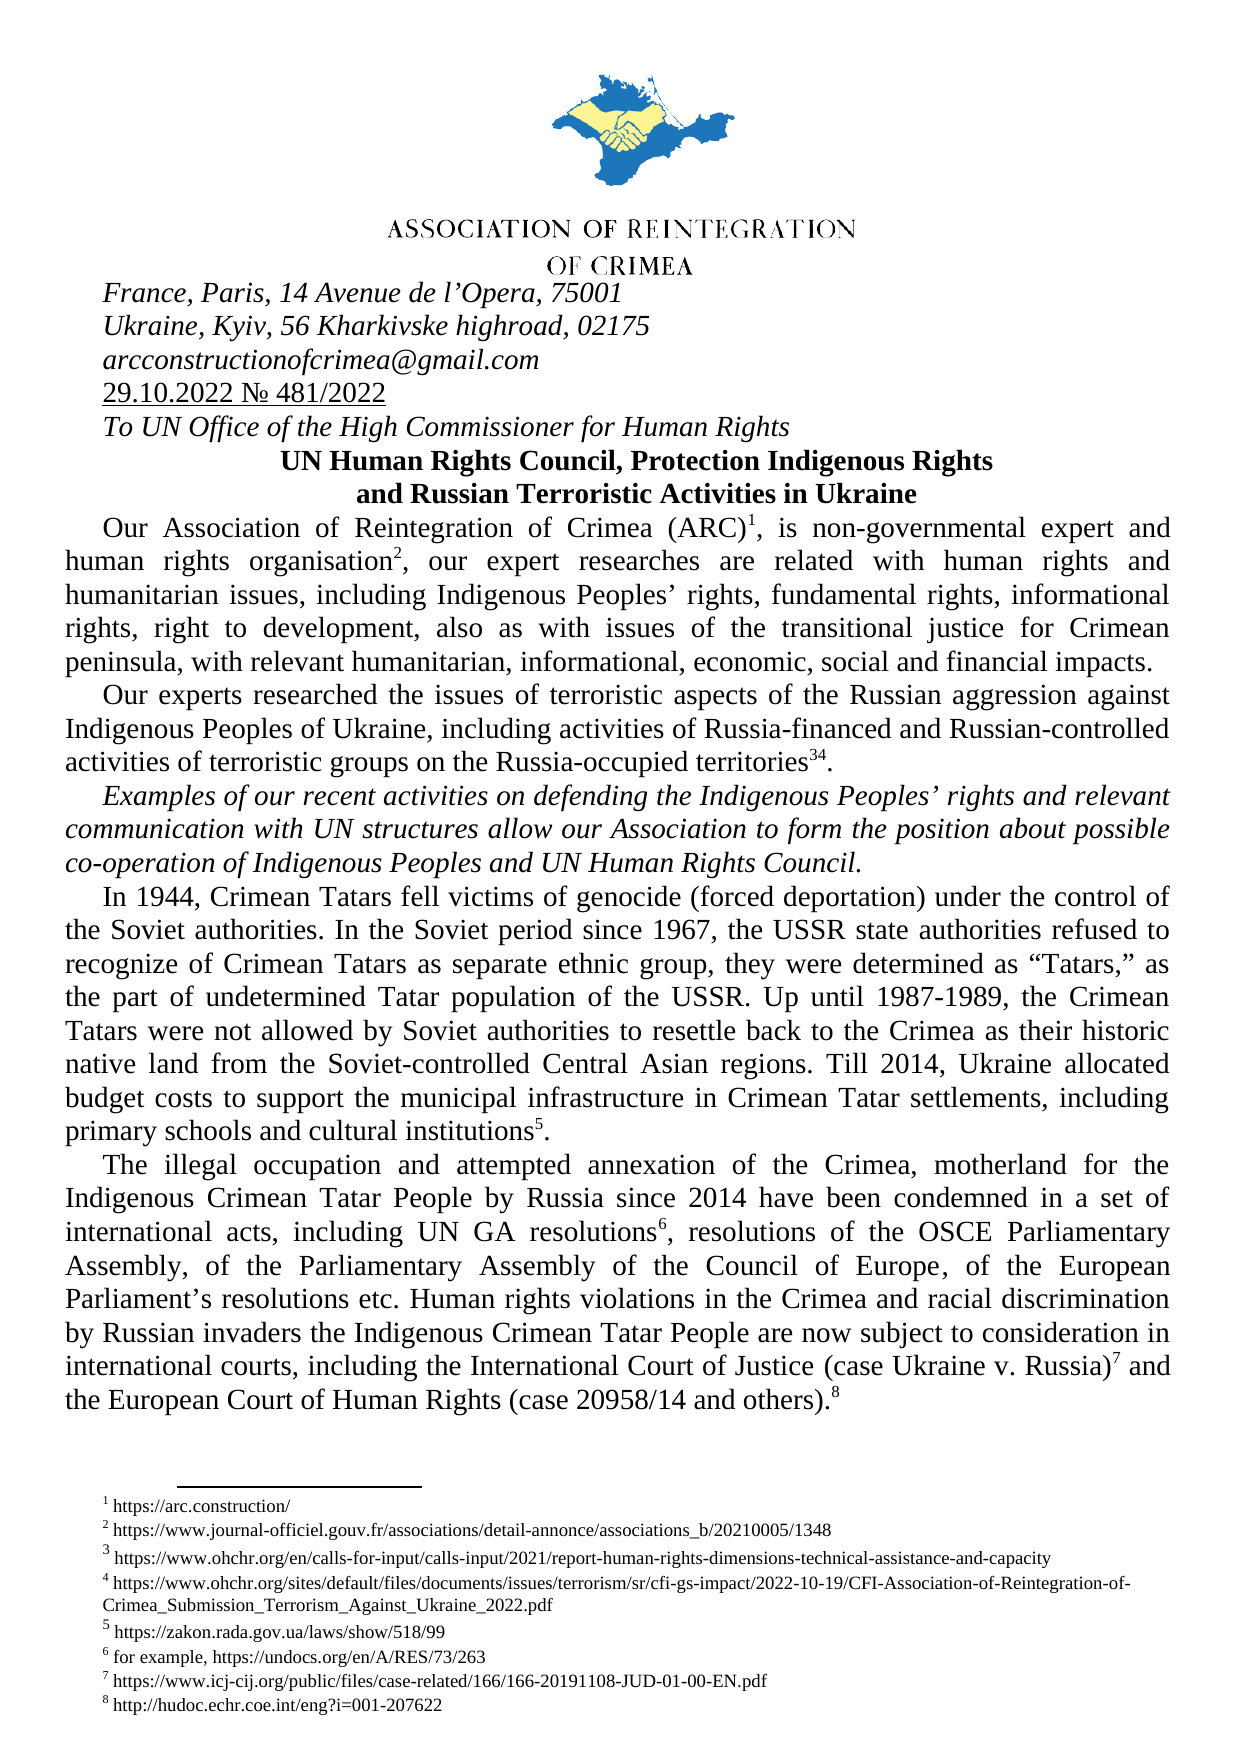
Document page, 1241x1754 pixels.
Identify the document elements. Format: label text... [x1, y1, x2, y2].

picture [547, 256, 581, 275]
picture [551, 74, 735, 186]
text To UN Office of the High Commissioner for Human Rights [65, 409, 1171, 443]
text The illegal occupation and attempted annexation of the Crimea, motherland for the Indigenous Crimean Tatar People by since 2014 have been condemned in a set of international acts, including resolutions, resolutions of the OSCE Parliamentary Assembly, of the Parliamentary Assembly of the Council of Europe, of the European Parliament’s resolutions etc. Human rights violations in the Crimea and racial discrimination by Russian invaders the Indigenous Crimean Tatar People are now subject to consideration in international courts, including the International Court of Justice (case Ukraine v. Russia) and the European Court of Human Rights (case 20958/14 and others). [65, 1147, 1171, 1415]
text and Russian Terroristic Activities in [65, 476, 1171, 510]
text UN Human Rights Council, Protection Indigenous Rights [65, 443, 1171, 476]
text France, Paris, 14 Avenue de l’Opera, 75001 [65, 218, 1171, 308]
text 29.10.2022 № 481/2022 [65, 376, 1171, 409]
text Our experts researched the issues of terroristic aspects of the Russian aggression against Indigenous Peoples of Ukraine, including activities of Russia-financed and Russian-controlled activities of terroristic groups on the Russia-occupied territories. [65, 677, 1171, 778]
picture [627, 219, 855, 238]
text Our Association of Reintegration of Crimea (ARC), is non-governmental expert and human rights organisation, our expert researches are related with human rights and humanitarian issues, including Indigenous Peoples’ rights, fundamental rights, informational rights, right to development, also as with issues of the transitional justice for Crimean peninsula, with relevant humanitarian, informational, economic, social and financial impacts. [65, 510, 1171, 677]
text In 1944, Crimean Tatars fell victims of genocide (forced deportation) under the control of the Soviet authorities. In the Soviet period since 1967, the state authorities refused to recognize of Crimean Tatars as separate ethnic group, they were determined as “Tatars,” as the part of undetermined Tatar population of the . Up until 1987-1989, the Crimean Tatars were not allowed by Soviet authorities to resettle back to the as their historic native land from the Soviet-controlled Central Asian regions. Till 2014, allocated budget costs to support the municipal infrastructure in Crimean Tatar settlements, including primary schools and cultural institutions. [65, 879, 1171, 1147]
text Examples of our recent activities on defending the Indigenous Peoples’ rights and relevant communication with UN structures allow our Association to form the position about possible co-operation of Indigenous Peoples and UN Human Rights Council. [65, 778, 1171, 879]
text arcconstructionofcrimea@gmail.com [65, 342, 1171, 376]
text Ukraine, Kyiv, 56 Kharkivske highroad, 02175 [65, 308, 1171, 342]
